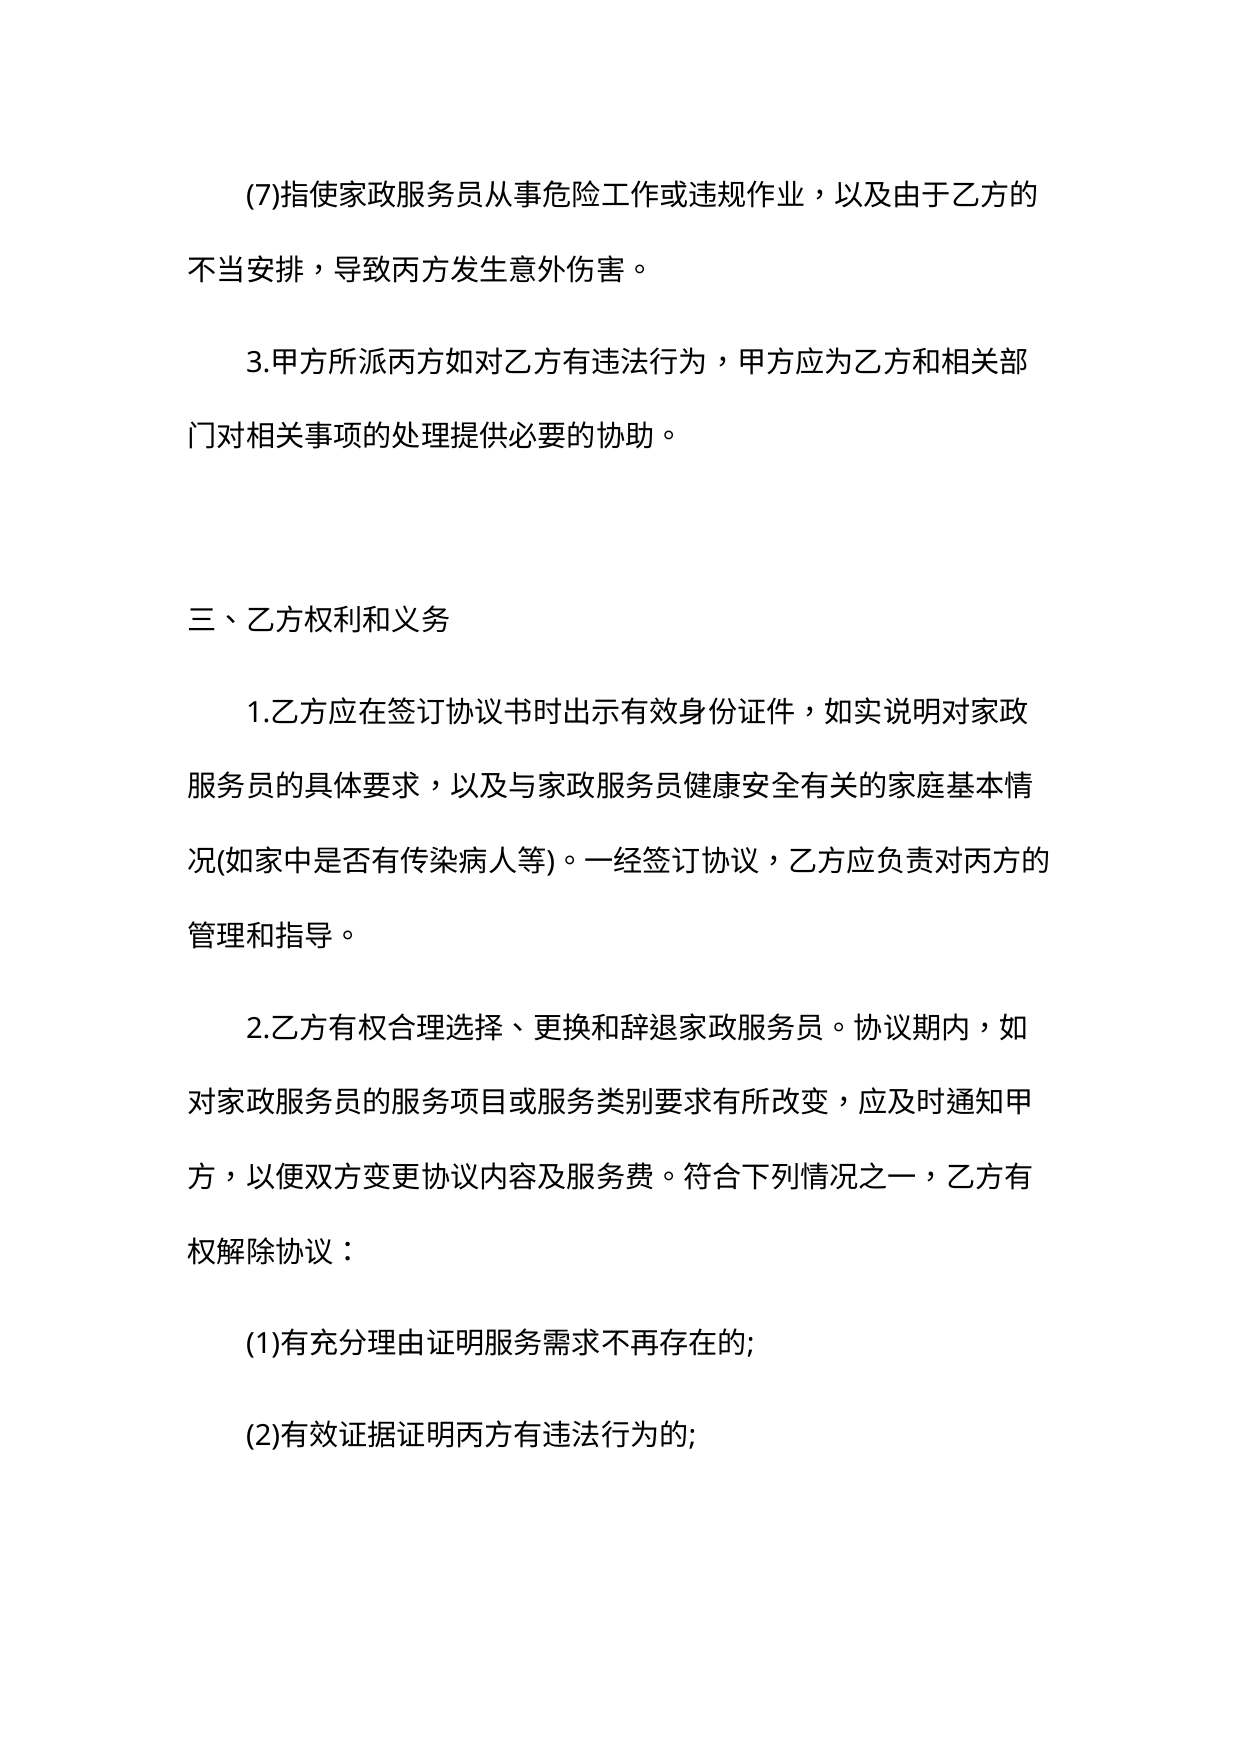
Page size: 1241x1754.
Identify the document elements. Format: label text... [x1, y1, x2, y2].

text (1)有充分理由证明服务需求不再存在的; [187, 1310, 1053, 1375]
text 1.乙方应在签订协议书时出示有效身份证件，如实说明对家政服务员的具体要求，以及与家政服务员健康安全有关的家庭基本情况(如家中是否有传染病人等)。一经签订协议，乙方应负责对丙方的管理和指导。 [187, 678, 1053, 967]
text (7)指使家政服务员从事危险工作或违规作业，以及由于乙方的不当安排，导致丙方发生意外伤害。 [187, 162, 1053, 302]
text 3.甲方所派丙方如对乙方有违法行为，甲方应为乙方和相关部门对相关事项的处理提供必要的协助。 [187, 328, 1053, 468]
text (2)有效证据证明丙方有违法行为的; [187, 1402, 1053, 1467]
text 2.乙方有权合理选择、更换和辞退家政服务员。协议期内，如对家政服务员的服务项目或服务类别要求有所改变，应及时通知甲方，以便双方变更协议内容及服务费。符合下列情况之一，乙方有权解除协议： [187, 994, 1053, 1283]
text 三、乙方权利和义务 [187, 587, 1053, 652]
